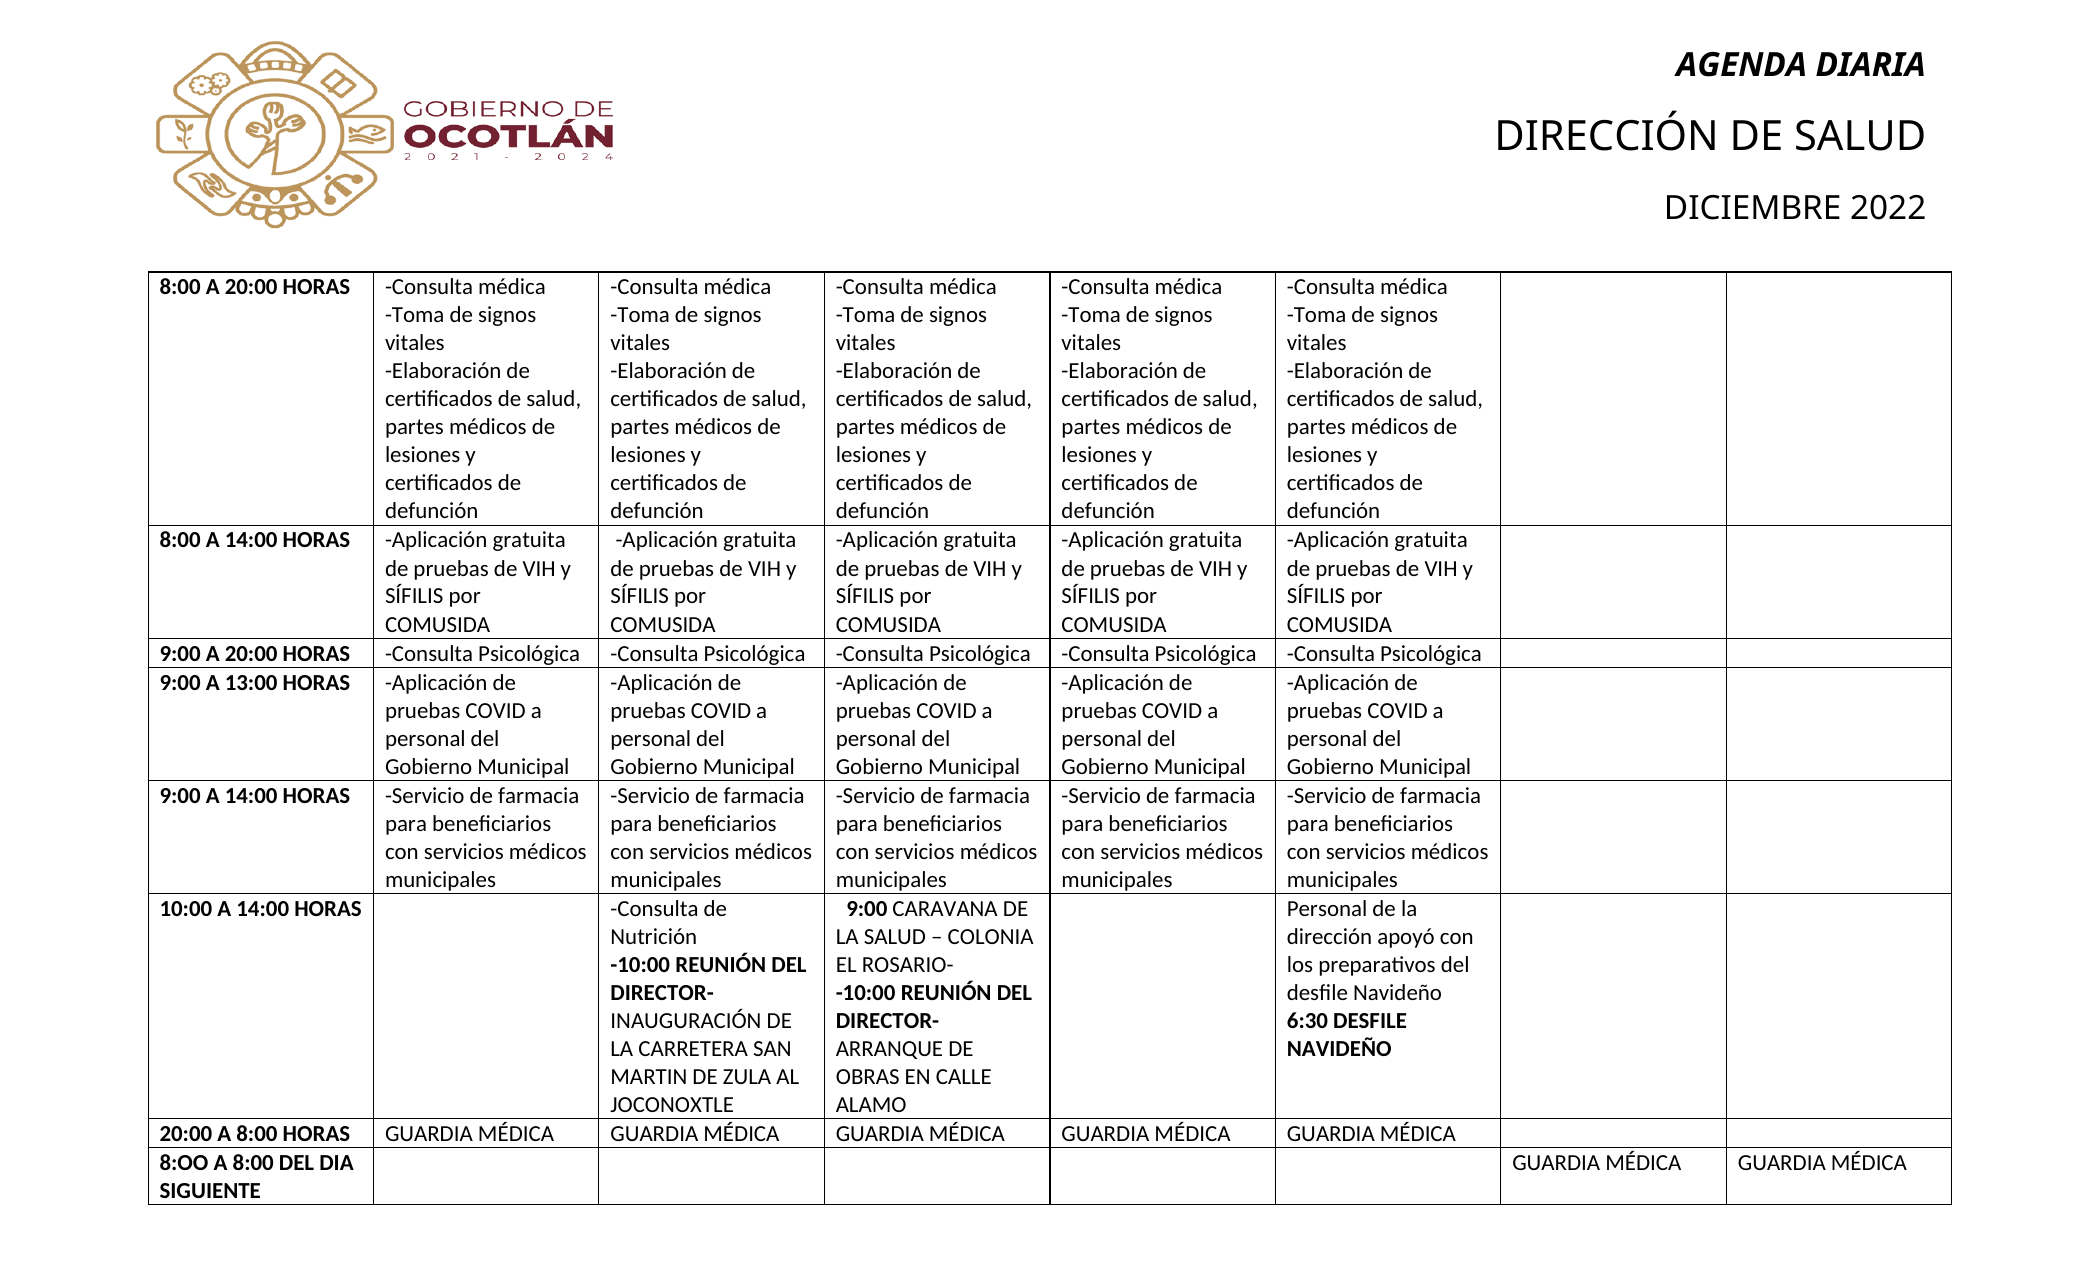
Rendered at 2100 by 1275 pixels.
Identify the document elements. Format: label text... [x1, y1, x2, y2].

table_cell [1501, 526, 1726, 638]
table_cell -Consulta Psicológica [1051, 639, 1275, 667]
table_cell -Aplicación de pruebas COVID a personal del Gobierno Municipal [599, 668, 824, 780]
table_cell -Servicio de farmacia para beneficiarios con servicios médicos municipales [374, 781, 598, 893]
table_cell -Consulta médica -Toma de signos vitales -Elaboración de certificados de salud, partes médicos de lesiones y certificados de defunción [1276, 273, 1500, 524]
table_cell -Consulta médica -Toma de signos vitales -Elaboración de certificados de salud, partes médicos de lesiones y certificados de defunción [599, 273, 824, 524]
table_cell [1501, 781, 1726, 893]
table_cell [1727, 668, 1951, 780]
table_cell -Consulta de Nutrición -10:00 REUNIÓN DEL DIRECTOR- INAUGURACIÓN DE LA CARRETERA SAN MARTIN DE ZULA AL JOCONOXTLE [599, 894, 824, 1118]
table_cell [1051, 894, 1275, 1118]
table_cell 9:00 A 20:00 HORAS [149, 639, 373, 667]
table_cell 20:00 A 8:00 HORAS [149, 1119, 373, 1147]
table_cell [1727, 639, 1951, 667]
table_cell GUARDIA MÉDICA [1501, 1148, 1726, 1204]
table_cell -Consulta Psicológica [599, 639, 824, 667]
table_cell -Consulta Psicológica [825, 639, 1049, 667]
table_cell [1501, 894, 1726, 1118]
table_cell [1727, 894, 1951, 1118]
table_cell -Consulta médica -Toma de signos vitales -Elaboración de certificados de salud, partes médicos de lesiones y certificados de defunción [825, 273, 1049, 524]
table_cell -Aplicación de pruebas COVID a personal del Gobierno Municipal [1051, 668, 1275, 780]
table_cell GUARDIA MÉDICA [1051, 1119, 1275, 1147]
table_cell [1501, 273, 1726, 524]
table_cell [1727, 781, 1951, 893]
table_cell -Aplicación de pruebas COVID a personal del Gobierno Municipal [825, 668, 1049, 780]
table_cell GUARDIA MÉDICA [1727, 1148, 1951, 1204]
table_cell 9:00 CARAVANA DE LA SALUD – COLONIA EL ROSARIO- -10:00 REUNIÓN DEL DIRECTOR- ARRANQUE DE OBRAS EN CALLE ALAMO [825, 894, 1049, 1118]
table_cell -Consulta Psicológica [1276, 639, 1500, 667]
table_cell -Aplicación gratuita de pruebas de VIH y SÍFILIS por COMUSIDA [599, 526, 824, 638]
table_cell GUARDIA MÉDICA [599, 1119, 824, 1147]
table_cell -Aplicación gratuita de pruebas de VIH y SÍFILIS por COMUSIDA [1051, 526, 1275, 638]
table_cell -Aplicación de pruebas COVID a personal del Gobierno Municipal [1276, 668, 1500, 780]
table_cell 10:00 A 14:00 HORAS [149, 894, 373, 1118]
table_cell 8:OO A 8:00 DEL DIA SIGUIENTE [149, 1148, 373, 1204]
table_cell [374, 1148, 598, 1204]
table_cell 9:00 A 13:00 HORAS [149, 668, 373, 780]
table_cell 8:00 A 20:00 HORAS [149, 273, 373, 524]
table_cell [1501, 1119, 1726, 1147]
picture [147, 14, 622, 271]
table_cell GUARDIA MÉDICA [825, 1119, 1049, 1147]
table_cell 9:00 A 14:00 HORAS [149, 781, 373, 893]
table_cell [1501, 639, 1726, 667]
table_cell [1276, 1148, 1500, 1204]
table_cell -Aplicación de pruebas COVID a personal del Gobierno Municipal [374, 668, 598, 780]
table_cell -Aplicación gratuita de pruebas de VIH y SÍFILIS por COMUSIDA [1276, 526, 1500, 638]
table_cell GUARDIA MÉDICA [374, 1119, 598, 1147]
table_cell [1501, 668, 1726, 780]
table_cell [1727, 1119, 1951, 1147]
table_cell -Consulta médica -Toma de signos vitales -Elaboración de certificados de salud, partes médicos de lesiones y certificados de defunción [1051, 273, 1275, 524]
table_cell [825, 1148, 1049, 1204]
table_cell -Servicio de farmacia para beneficiarios con servicios médicos municipales [1051, 781, 1275, 893]
table_cell 8:00 A 14:00 HORAS [149, 526, 373, 638]
table_cell [1051, 1148, 1275, 1204]
table_cell [374, 894, 598, 1118]
table_cell [1727, 273, 1951, 524]
table_cell [1727, 526, 1951, 638]
table_cell GUARDIA MÉDICA [1276, 1119, 1500, 1147]
table_cell [599, 1148, 824, 1204]
table_cell -Aplicación gratuita de pruebas de VIH y SÍFILIS por COMUSIDA [374, 526, 598, 638]
table_cell Personal de la dirección apoyó con los preparativos del desfile Navideño 6:30 DESFILE NAVIDEÑO [1276, 894, 1500, 1118]
table_cell -Consulta Psicológica [374, 639, 598, 667]
table_cell -Servicio de farmacia para beneficiarios con servicios médicos municipales [1276, 781, 1500, 893]
table_cell -Aplicación gratuita de pruebas de VIH y SÍFILIS por COMUSIDA [825, 526, 1049, 638]
table_cell -Servicio de farmacia para beneficiarios con servicios médicos municipales [599, 781, 824, 893]
table_cell -Servicio de farmacia para beneficiarios con servicios médicos municipales [825, 781, 1049, 893]
table_cell -Consulta médica -Toma de signos vitales -Elaboración de certificados de salud, partes médicos de lesiones y certificados de defunción [374, 273, 598, 524]
